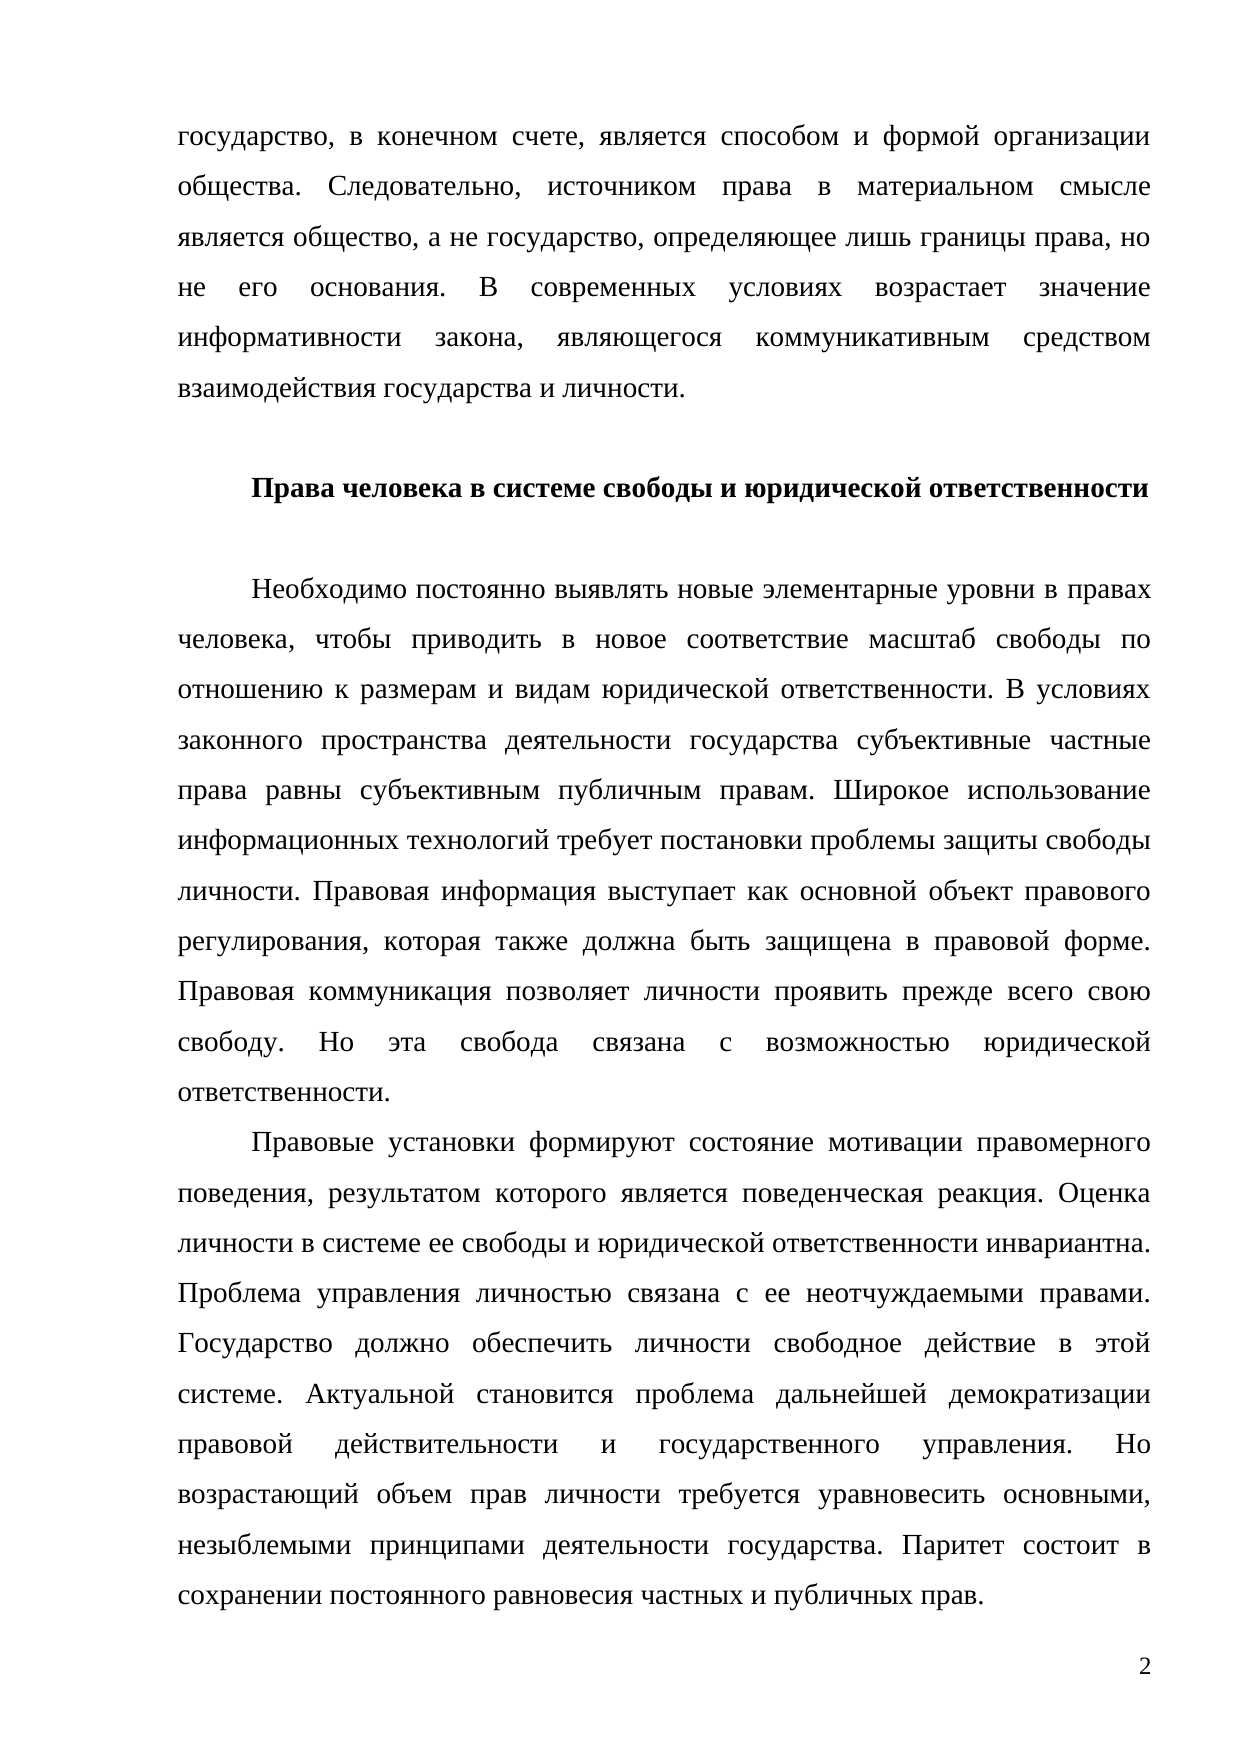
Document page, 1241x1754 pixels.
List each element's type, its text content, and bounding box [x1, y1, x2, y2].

text Права человека в системе свободы и юридической ответственности [177, 470, 1152, 504]
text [177, 118, 1152, 403]
text Необходимо постоянно выявлять новые элементарные уровни в правах человека, чтобы приводить в новое соответствие масштаб свободы по отношению к размерам и видам юридической ответственности. В условиях законного пространства деятельности государства субъективные частные права равны субъективным публичным правам. Широкое использование информационных технологий требует постановки проблемы защиты свободы личности. Правовая информация выступает как основной объект правового регулирования, которая также должна быть защищена в правовой форме. Правовая коммуникация позволяет личности проявить прежде всего свою свободу. Но эта свобода связана с возможностью юридической ответственности. [177, 571, 1152, 1108]
text Правовые установки формируют состояние мотивации правомерного поведения, результатом которого является поведенческая реакция. Оценка личности в системе ее свободы и юридической ответственности инвариантна. Проблема управления личностью связана с ее неотчуждаемыми правами. Государство должно обеспечить личности свободное действие в этой системе. Актуальной становится проблема дальнейшей демократизации правовой действительности и государственного управления. Но возрастающий объем прав личности требуется уравновесить основными, незыблемыми принципами деятельности государства. Паритет состоит в сохранении постоянного равновесия частных и публичных прав. [177, 1124, 1152, 1611]
